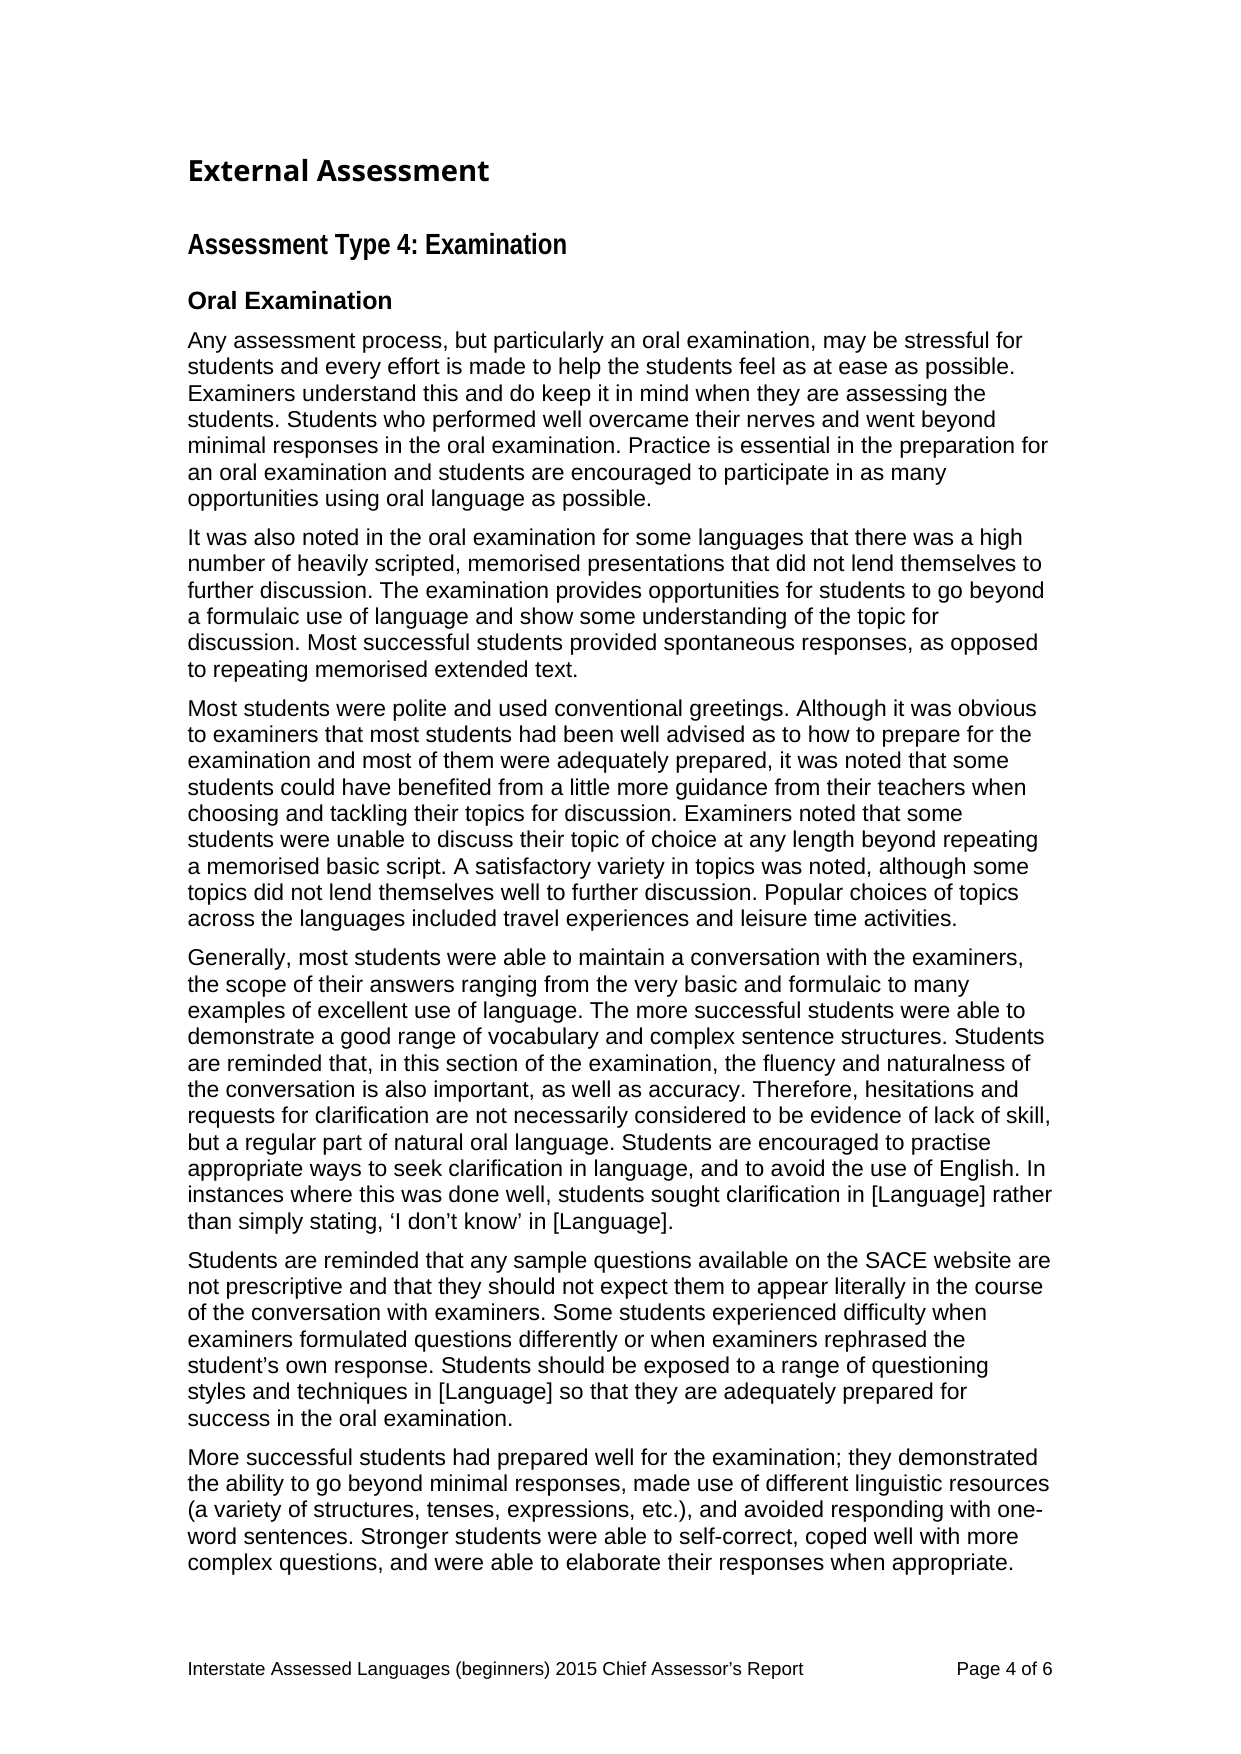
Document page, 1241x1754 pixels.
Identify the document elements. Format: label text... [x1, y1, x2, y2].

text It was also noted in the oral examination for some languages that there was a high number of heavily scripted, memorised presentations that did not lend themselves to further discussion. The examination provides opportunities for students to go beyond a formulaic use of language and show some understanding of the topic for discussion. Most successful students provided spontaneous responses, as opposed to repeating memorised extended text. [187, 524, 1053, 682]
text More successful students had prepared well for the examination; they demonstrated the ability to go beyond minimal responses, made use of different linguistic resources (a variety of structures, tenses, expressions, etc.), and avoided responding with one-word sentences. Stronger students were able to self-correct, coped well with more complex questions, and were able to elaborate their responses when appropriate. [187, 1443, 1053, 1575]
text Most students were polite and used conventional greetings. Although it was obvious to examiners that most students had been well advised as to how to prepare for the examination and most of them were adequately prepared, it was noted that some students could have benefited from a little more guidance from their teachers when choosing and tackling their topics for discussion. Examiners noted that some students were unable to discuss their topic of choice at any length beyond repeating a memorised basic script. A satisfactory variety in topics was noted, although some topics did not lend themselves well to further discussion. Popular choices of topics across the languages included travel experiences and leisure time activities. [187, 694, 1053, 932]
text Students are reminded that any sample questions available on the SACE website are not prescriptive and that they should not expect them to appear literally in the course of the conversation with examiners. Some students experienced difficulty when examiners formulated questions differently or when examiners rephrased the student’s own response. Students should be exposed to a range of questioning styles and techniques in [Language] so that they are adequately prepared for success in the oral examination. [187, 1247, 1053, 1431]
text Generally, most students were able to maintain a conversation with the examiners, the scope of their answers ranging from the very basic and formulaic to many examples of excellent use of language. The more successful students were able to demonstrate a good range of vocabulary and complex sentence structures. Students are reminded that, in this section of the examination, the fluency and naturalness of the conversation is also important, as well as accuracy. Therefore, hesitations and requests for clarification are not necessarily considered to be evidence of lack of skill, but a regular part of natural oral language. Students are encouraged to practise appropriate ways to seek clarification in language, and to avoid the use of English. In instances where this was done well, students sought clarification in [Language] rather than simply stating, ‘I don’t know’ in [Language]. [187, 944, 1053, 1234]
text External Assessment [187, 150, 1053, 190]
text Any assessment process, but particularly an oral examination, may be stressful for students and every effort is made to help the students feel as at ease as possible. Examiners understand this and do keep it in mind when they are assessing the students. Students who performed well overcame their nerves and went beyond minimal responses in the oral examination. Practice is essential in the preparation for an oral examination and students are encouraged to participate in as many opportunities using oral language as possible. [187, 327, 1053, 511]
text Oral Examination [187, 286, 1053, 314]
text Assessment Type 4: Examination [187, 227, 1053, 261]
